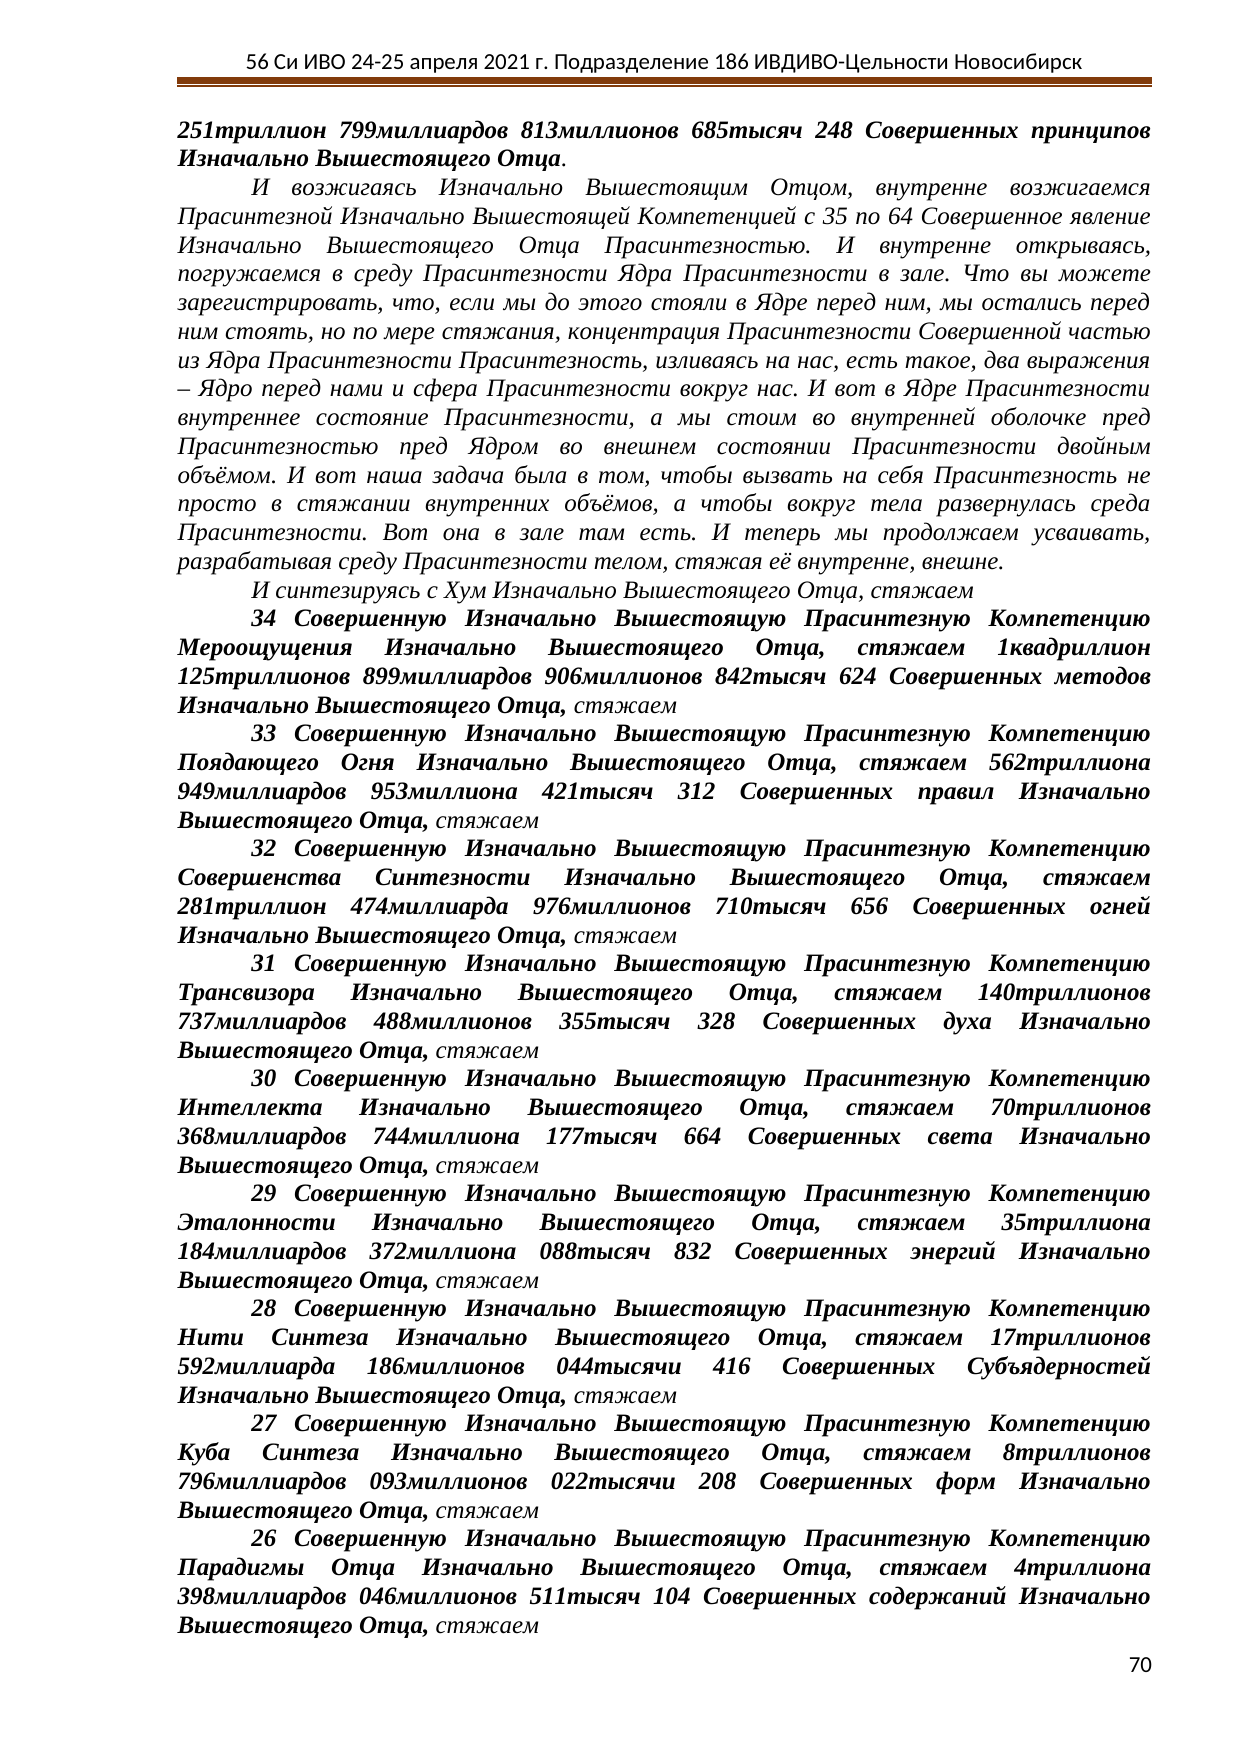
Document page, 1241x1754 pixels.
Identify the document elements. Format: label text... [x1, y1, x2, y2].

text 29 Совершенную Изначально Вышестоящую Прасинтезную Компетенцию Эталонности Изначально Вышестоящего Отца, стяжаем 35триллиона 184миллиардов 372миллиона 088тысяч 832 Совершенных энергий Изначально Вышестоящего Отца, стяжаем [177, 1178, 1152, 1293]
text 28 Совершенную Изначально Вышестоящую Прасинтезную Компетенцию Нити Синтеза Изначально Вышестоящего Отца, стяжаем 17триллионов 592миллиарда 186миллионов 044тысячи 416 Совершенных Субъядерностей Изначально Вышестоящего Отца, стяжаем [177, 1293, 1152, 1408]
text 32 Совершенную Изначально Вышестоящую Прасинтезную Компетенцию Совершенства Синтезности Изначально Вышестоящего Отца, стяжаем 281триллион 474миллиарда 976миллионов 710тысяч 656 Совершенных огней Изначально Вышестоящего Отца, стяжаем [177, 833, 1152, 948]
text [177, 115, 1152, 172]
text 30 Совершенную Изначально Вышестоящую Прасинтезную Компетенцию Интеллекта Изначально Вышестоящего Отца, стяжаем 70триллионов 368миллиардов 744миллиона 177тысяч 664 Совершенных света Изначально Вышестоящего Отца, стяжаем [177, 1063, 1152, 1178]
text И синтезируясь с Хум Изначально Вышестоящего Отца, стяжаем [177, 575, 1152, 603]
text 27 Совершенную Изначально Вышестоящую Прасинтезную Компетенцию Куба Синтеза Изначально Вышестоящего Отца, стяжаем 8триллионов 796миллиардов 093миллионов 022тысячи 208 Совершенных форм Изначально Вышестоящего Отца, стяжаем [177, 1408, 1152, 1523]
text 33 Совершенную Изначально Вышестоящую Прасинтезную Компетенцию Поядающего Огня Изначально Вышестоящего Отца, стяжаем 562триллиона 949миллиардов 953миллиона 421тысяч 312 Совершенных правил Изначально Вышестоящего Отца, стяжаем [177, 718, 1152, 833]
text И возжигаясь Изначально Вышестоящим Отцом, внутренне возжигаемся Прасинтезной Изначально Вышестоящей Компетенцией с 35 по 64 Совершенное явление Изначально Вышестоящего Отца Прасинтезностью. И внутренне открываясь, погружаемся в среду Прасинтезности Ядра Прасинтезности в зале. Что вы можете зарегистрировать, что, если мы до этого стояли в Ядре перед ним, мы остались перед ним стоять, но по мере стяжания, концентрация Прасинтезности Совершенной частью из Ядра Прасинтезности Прасинтезность, изливаясь на нас, есть такое, два выражения – Ядро перед нами и сфера Прасинтезности вокруг нас. И вот в Ядре Прасинтезности внутреннее состояние Прасинтезности, а мы стоим во внутренней оболочке пред Прасинтезностью пред Ядром во внешнем состоянии Прасинтезности двойным объёмом. И вот наша задача была в том, чтобы вызвать на себя Прасинтезность не просто в стяжании внутренних объёмов, а чтобы вокруг тела развернулась среда Прасинтезности. Вот она в зале там есть. И теперь мы продолжаем усваивать, разрабатывая среду Прасинтезности телом, стяжая её внутренне, внешне. [177, 172, 1152, 575]
text 26 Совершенную Изначально Вышестоящую Прасинтезную Компетенцию Парадигмы Отца Изначально Вышестоящего Отца, стяжаем 4триллиона 398миллиардов 046миллионов 511тысяч 104 Совершенных содержаний Изначально Вышестоящего Отца, стяжаем [177, 1523, 1152, 1638]
text 31 Совершенную Изначально Вышестоящую Прасинтезную Компетенцию Трансвизора Изначально Вышестоящего Отца, стяжаем 140триллионов 737миллиардов 488миллионов 355тысяч 328 Совершенных духа Изначально Вышестоящего Отца, стяжаем [177, 948, 1152, 1063]
text 34 Совершенную Изначально Вышестоящую Прасинтезную Компетенцию Мероощущения Изначально Вышестоящего Отца, стяжаем 1квадриллион 125триллионов 899миллиардов 906миллионов 842тысяч 624 Совершенных методов Изначально Вышестоящего Отца, стяжаем [177, 603, 1152, 718]
